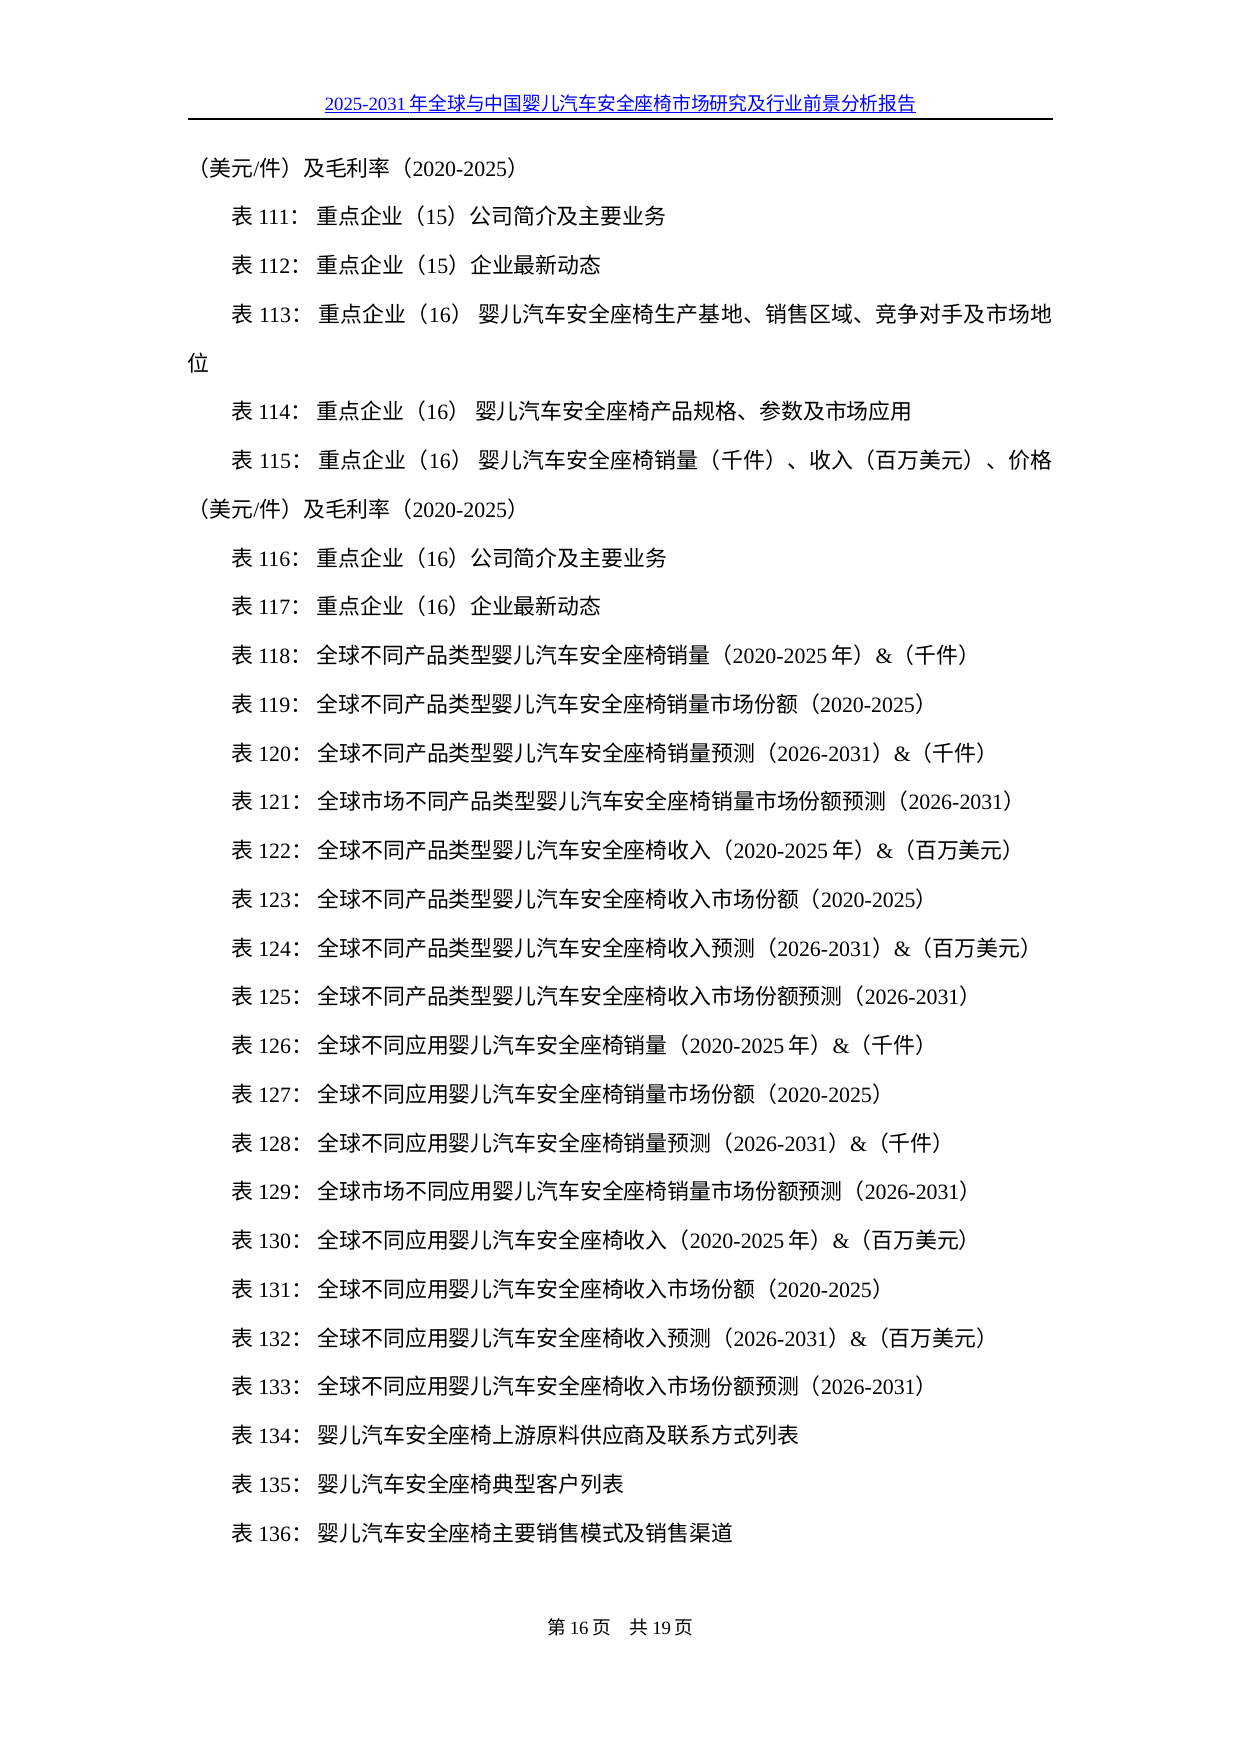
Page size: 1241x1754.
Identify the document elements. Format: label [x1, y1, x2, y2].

text [187, 150, 1053, 1548]
